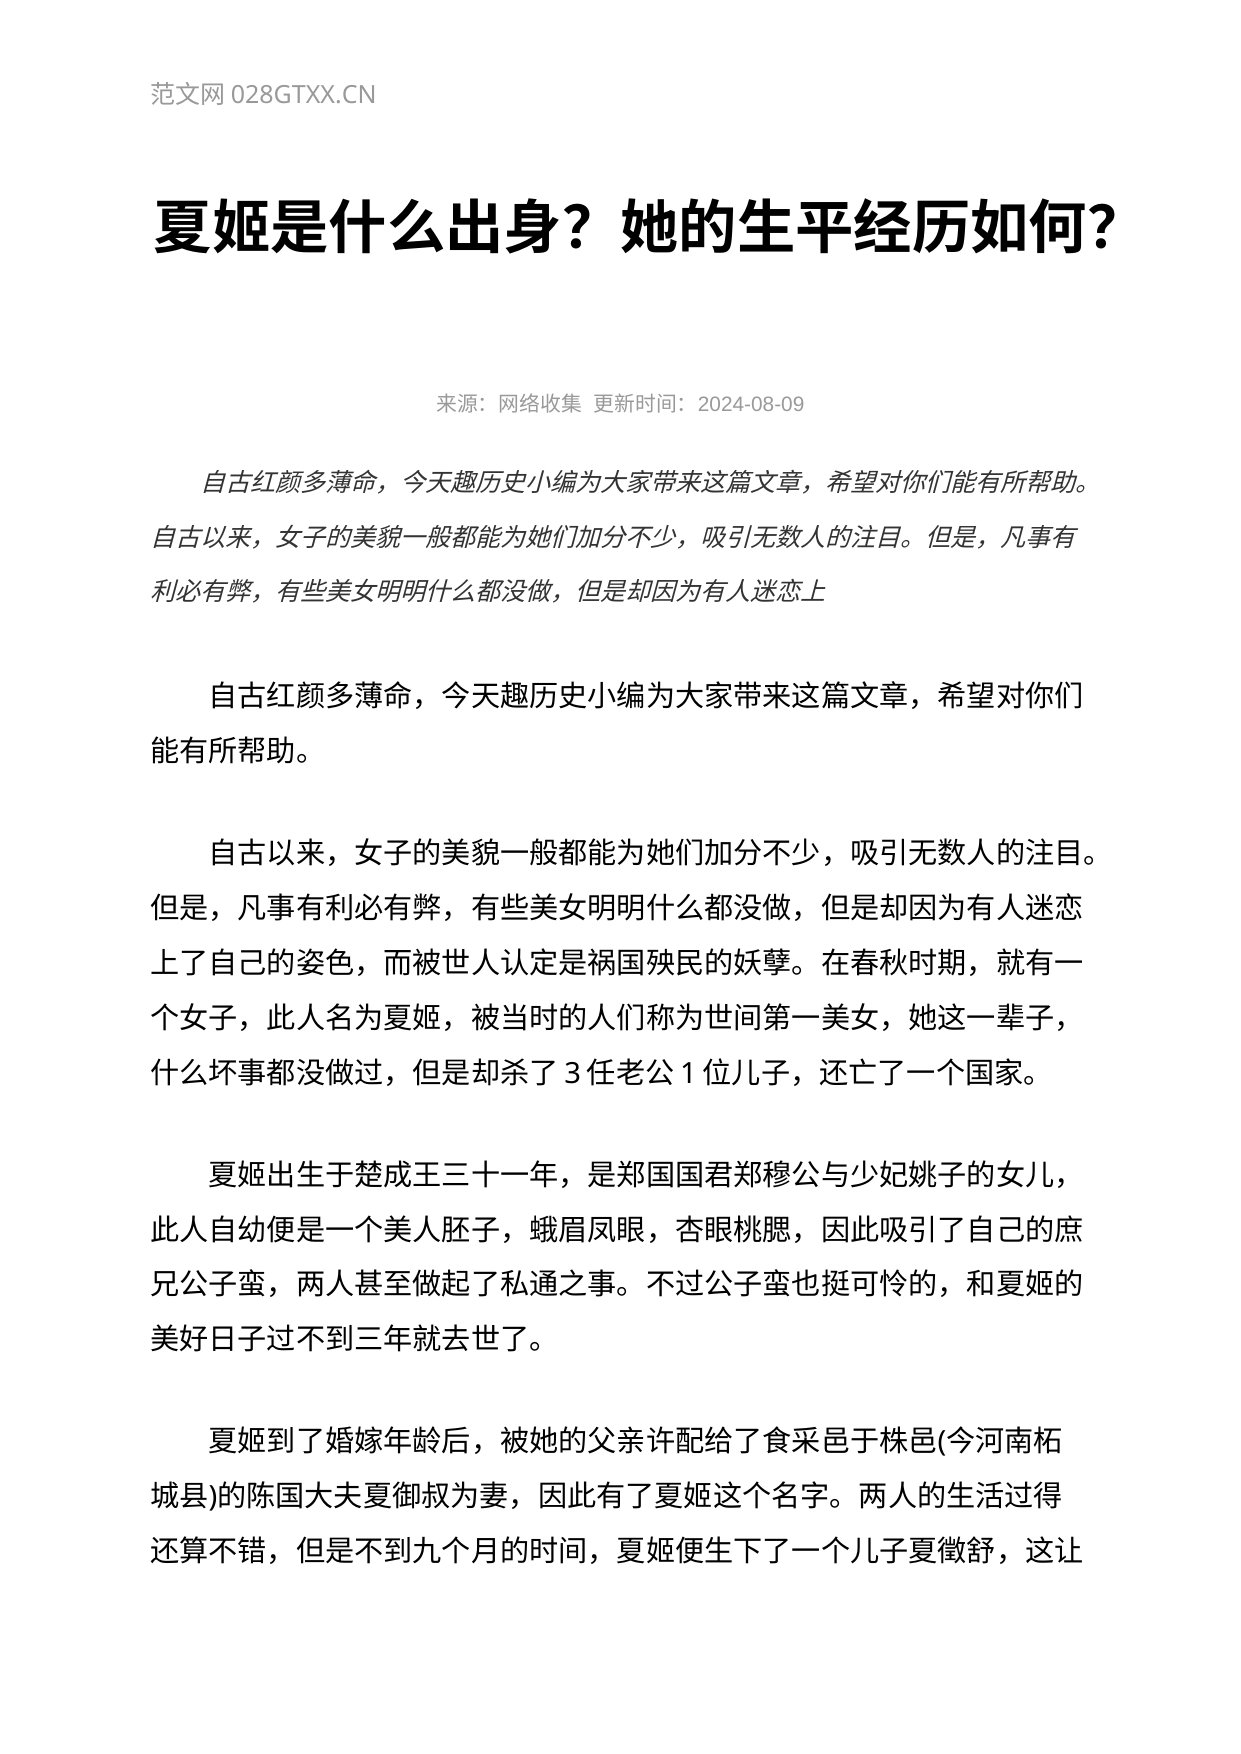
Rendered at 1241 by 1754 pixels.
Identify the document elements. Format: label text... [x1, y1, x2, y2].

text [150, 1418, 1090, 1570]
text 来源：网络收集 更新时间：2024-08-09 [150, 392, 1090, 416]
subtitle 夏姬是什么出身？她的生平经历如何？ [150, 181, 1090, 345]
text 自古以来，女子的美貌一般都能为她们加分不少，吸引无数人的注目。但是，凡事有利必有弊，有些美女明明什么都没做，但是却因为有人迷恋上了自己的姿色，而被世人认定是祸国殃民的妖孽。在春秋时期，就有一个女子，此人名为夏姬，被当时的人们称为世间第一美女，她这一辈子，什么坏事都没做过，但是却杀了3任老公1位儿子，还亡了一个国家。 [150, 829, 1090, 1092]
text 自古红颜多薄命，今天趣历史小编为大家带来这篇文章，希望对你们能有所帮助。 [150, 673, 1090, 770]
text 夏姬出生于楚成王三十一年，是郑国国君郑穆公与少妃姚子的女儿，此人自幼便是一个美人胚子，蛾眉凤眼，杏眼桃腮，因此吸引了自己的庶兄公子蛮，两人甚至做起了私通之事。不过公子蛮也挺可怜的，和夏姬的美好日子过不到三年就去世了。 [150, 1151, 1090, 1358]
text 自古红颜多薄命，今天趣历史小编为大家带来这篇文章，希望对你们能有所帮助。自古以来，女子的美貌一般都能为她们加分不少，吸引无数人的注目。但是，凡事有利必有弊，有些美女明明什么都没做，但是却因为有人迷恋上 [150, 463, 1090, 608]
